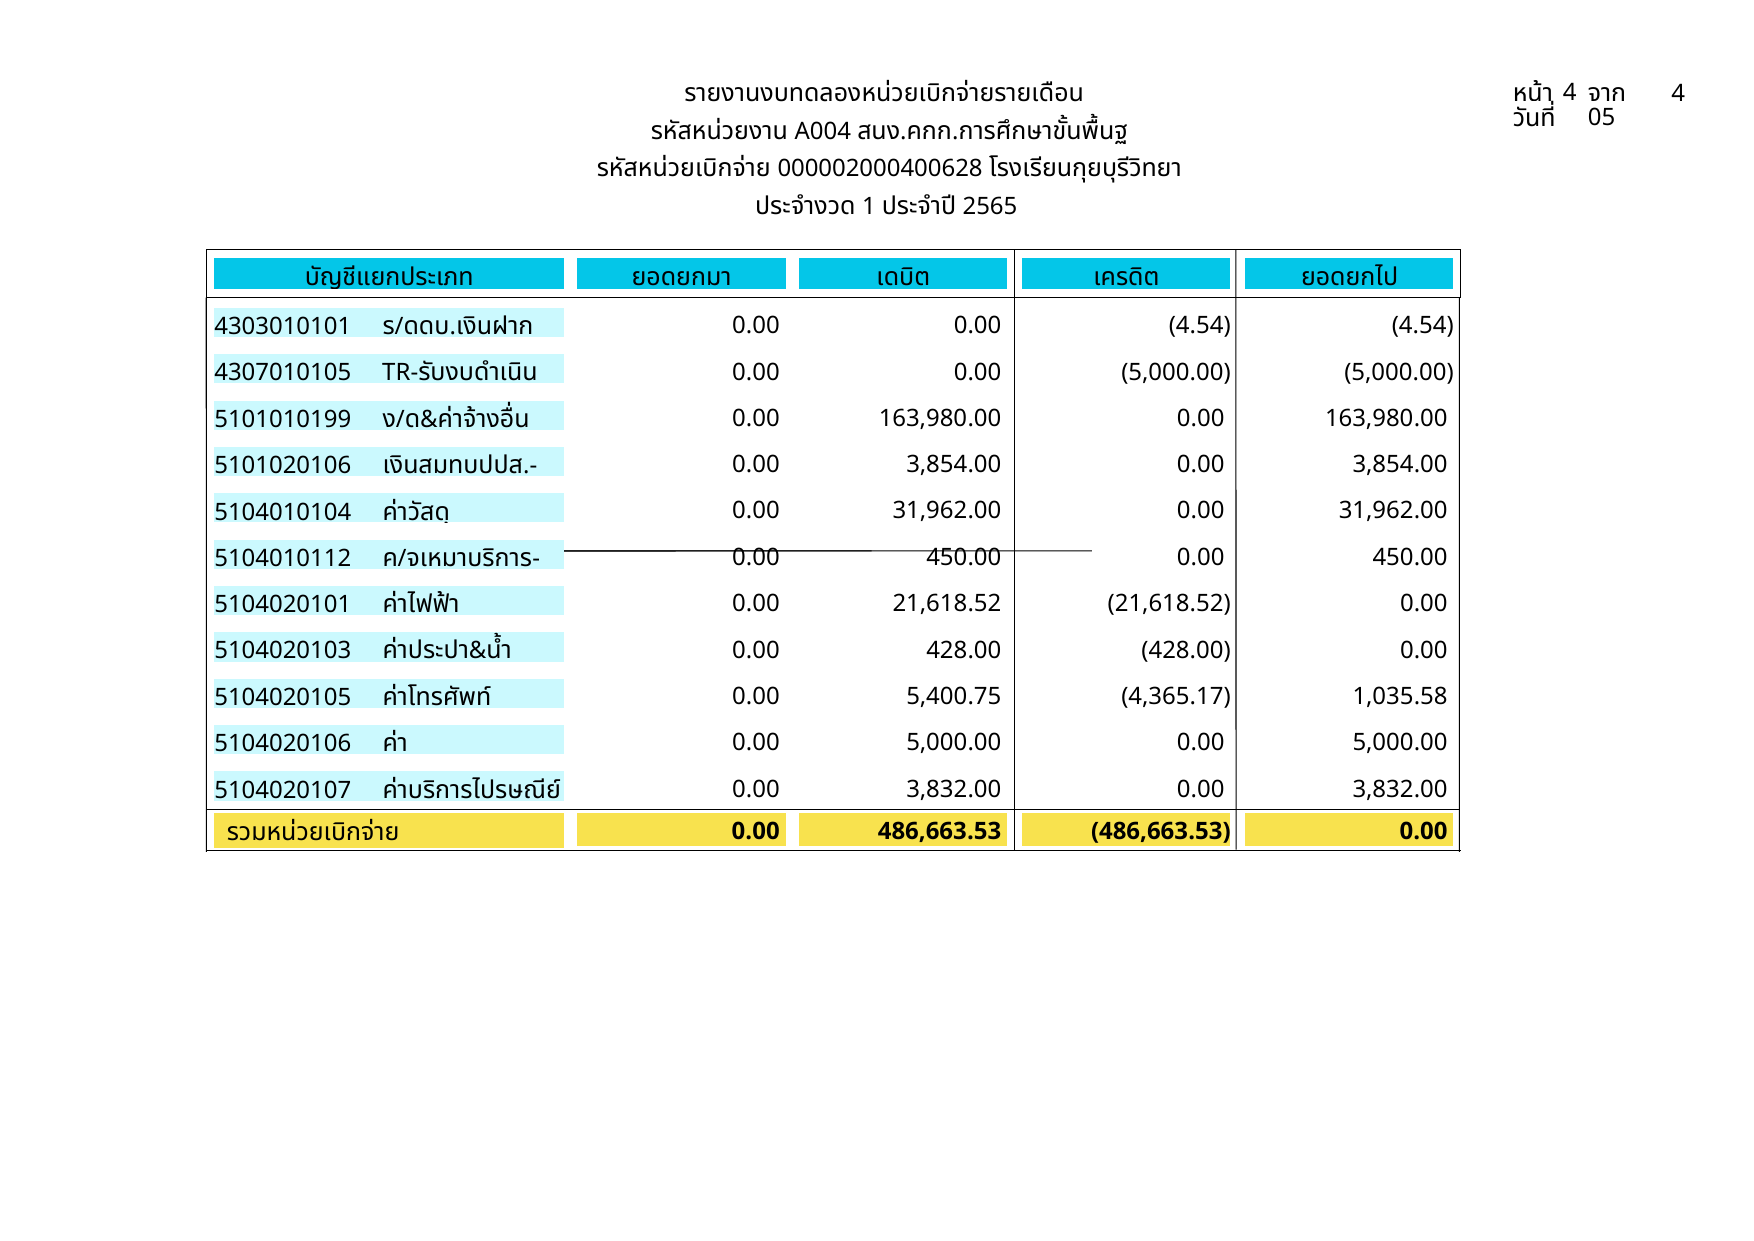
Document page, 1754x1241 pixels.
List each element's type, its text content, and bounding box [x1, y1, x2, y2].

text 163,980.00 [1245, 401, 1453, 430]
text 3,854.00 [1245, 447, 1453, 476]
text 0.00 [577, 771, 786, 801]
text รหัสหน่วยงาน A004 สนง.คกก.การศึกษาขั้นพื้นฐ [563, 113, 1216, 150]
text 4 [1671, 76, 1698, 101]
text 0.00 [577, 632, 786, 662]
text 5104020105 ค่าโทรศัพท์ [214, 679, 564, 708]
text 5104020101 ค่าไฟฟ้า [214, 586, 564, 615]
text 428.00 [799, 632, 1007, 662]
text 4307010105 TR-รับงบดำเนินงาน [214, 354, 564, 383]
text 0.00 [799, 308, 1007, 337]
text 5101020106 เงินสมทบปปส.-Rel [214, 447, 564, 476]
text 0.00 [1022, 493, 1230, 522]
text 450.00 [799, 540, 1007, 569]
text เครดิต [1022, 258, 1230, 289]
text 0.00 [577, 540, 786, 569]
text 5101010199 ง/ด&ค่าจ้างอื่น [214, 401, 564, 430]
text (486,663.53) [1022, 813, 1230, 846]
text 0.00 [577, 813, 786, 846]
text 5,000.00 [1245, 725, 1453, 754]
text 163,980.00 [799, 401, 1007, 430]
text 0.00 [577, 586, 786, 615]
text จากทั้งหมด [1588, 75, 1666, 100]
text บัญชีแยกประเภท [214, 258, 564, 289]
text (428.00) [1022, 632, 1230, 662]
text 0.00 [799, 354, 1007, 383]
text (5,000.00) [1245, 354, 1453, 383]
text 0.00 [577, 354, 786, 383]
text 0.00 [1245, 586, 1453, 615]
text 5104010104 ค่าวัสดุ [214, 493, 564, 522]
text 0.00 [1022, 447, 1230, 476]
text หน้าที่ [1513, 75, 1562, 100]
text 450.00 [1245, 540, 1453, 569]
text (4,365.17) [1022, 679, 1230, 708]
text 0.00 [1022, 540, 1230, 569]
text 4 [1563, 75, 1588, 100]
text 0.00 [1022, 725, 1230, 754]
text 31,962.00 [1245, 493, 1453, 522]
text 4303010101 ร/ดดบ.เงินฝาก [214, 308, 564, 337]
text 31,962.00 [799, 493, 1007, 522]
text 0.00 [1245, 632, 1453, 662]
text 0.00 [1245, 813, 1453, 846]
text 0.00 [1022, 771, 1230, 801]
text วันที่พิมพ์ [1513, 100, 1584, 126]
text (21,618.52) [1022, 586, 1230, 615]
text (5,000.00) [1022, 354, 1230, 383]
text 5104020106 ค่าสื่อสาร&โทรคมนาคม [214, 725, 564, 754]
text รายงานงบทดลองหน่วยเบิกจ่ายรายเดือน [638, 75, 1131, 113]
text ยอดยกมา [577, 258, 786, 289]
text 486,663.53 [799, 813, 1007, 846]
text 5104020107 ค่าบริการไปรษณีย์ [214, 771, 564, 801]
text 3,854.00 [799, 447, 1007, 476]
text 5104010112 ค/จเหมาบริการ-ภายนอก [214, 540, 564, 569]
text ยอดยกไป [1245, 258, 1453, 289]
text 5,400.75 [799, 679, 1007, 708]
text (4.54) [1022, 308, 1230, 337]
text 3,832.00 [799, 771, 1007, 801]
text 05 พฤศจิกายน 2564 [1588, 100, 1693, 126]
text 5104020103 ค่าประปา&น้ำบาดาล [214, 632, 564, 662]
text 5,000.00 [799, 725, 1007, 754]
text 1,035.58 [1245, 679, 1453, 708]
text 3,832.00 [1245, 771, 1453, 801]
text 0.00 [577, 493, 786, 522]
text 0.00 [1022, 401, 1230, 430]
text 0.00 [577, 401, 786, 430]
text ประจำงวด 1 ประจำปี 2565 [663, 188, 1109, 225]
text 0.00 [577, 308, 786, 337]
text 0.00 [577, 447, 786, 476]
text รวมหน่วยเบิกจ่าย 2000400628 [214, 813, 564, 848]
text เดบิต [799, 258, 1007, 289]
text 21,618.52 [799, 586, 1007, 615]
text รหัสหน่วยเบิกจ่าย 000002000400628 โรงเรียนกุยบุรีวิทยา [563, 150, 1216, 188]
text 0.00 [577, 679, 786, 708]
text 0.00 [577, 725, 786, 754]
text (4.54) [1245, 308, 1453, 337]
